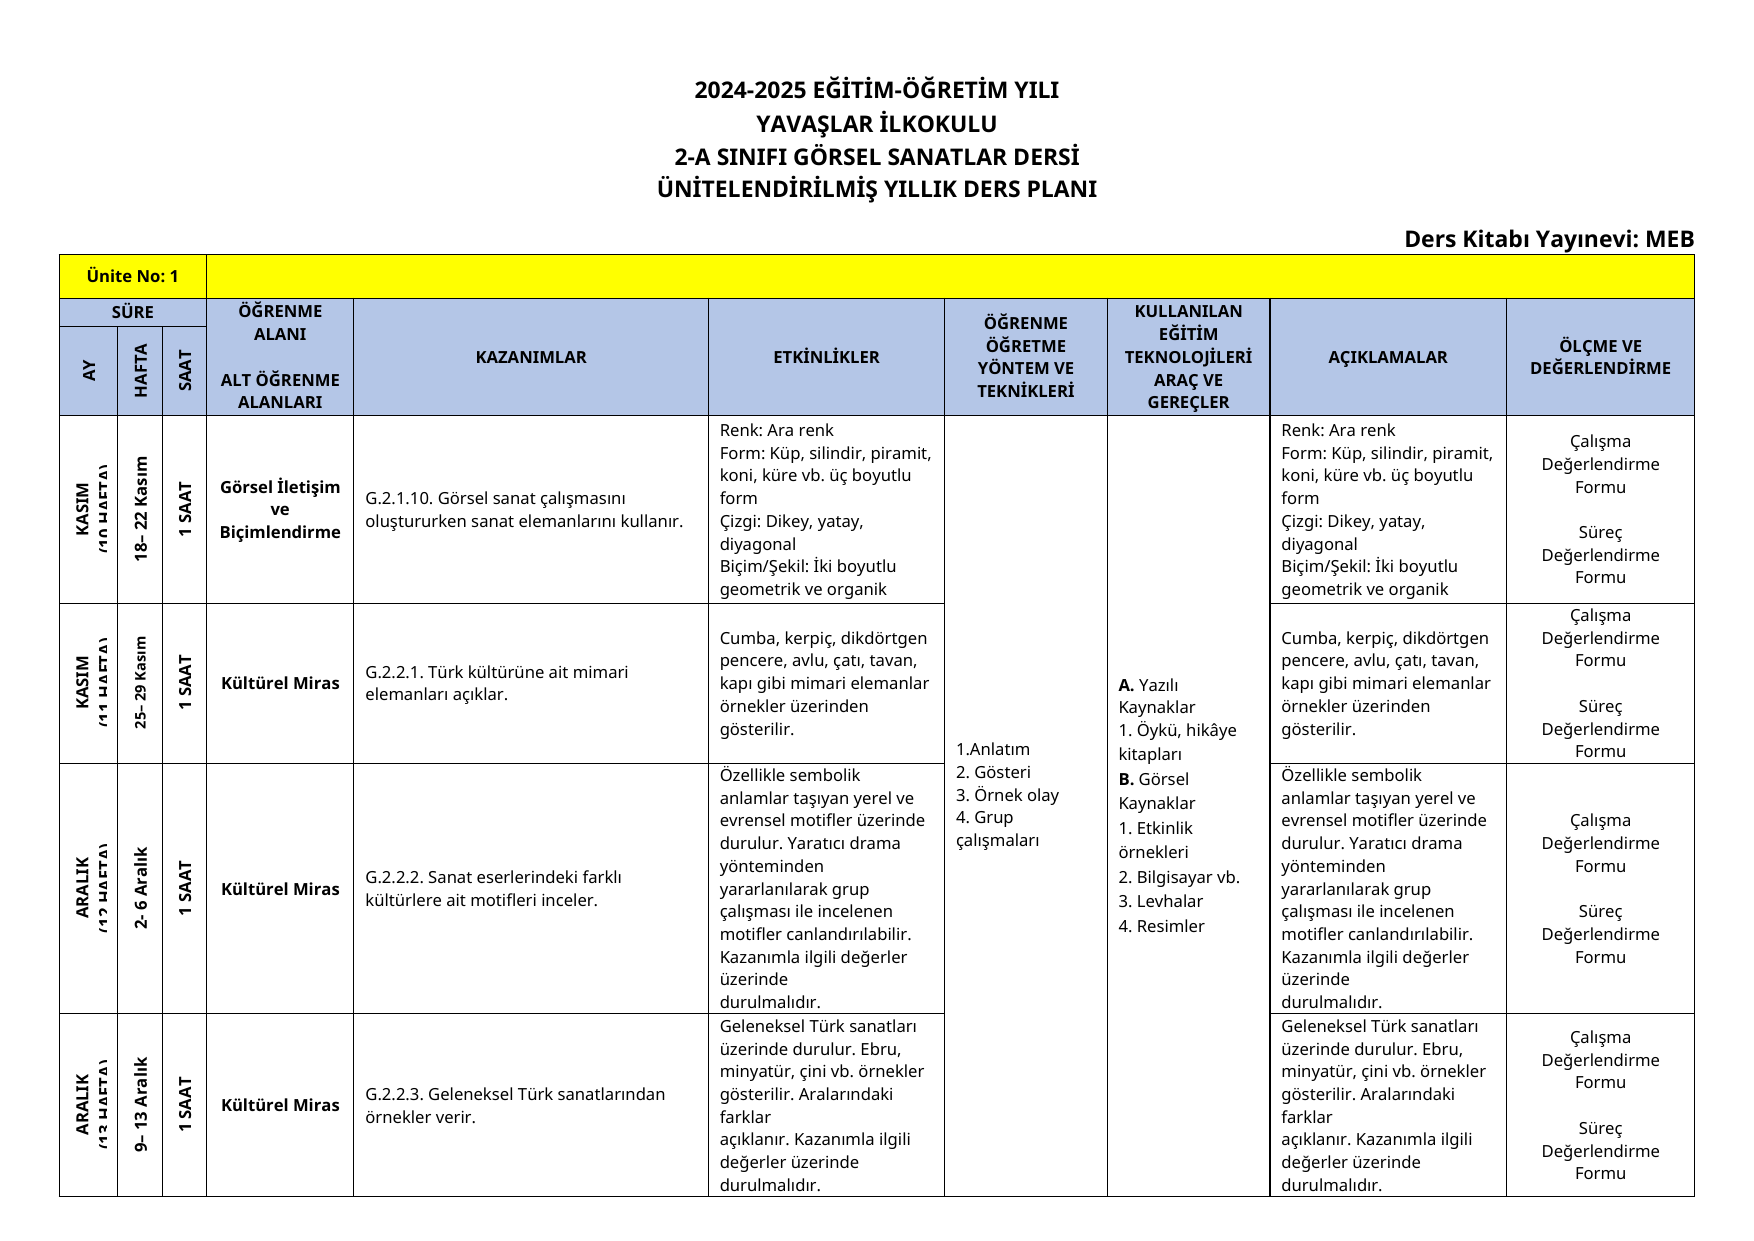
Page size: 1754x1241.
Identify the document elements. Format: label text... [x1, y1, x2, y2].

table_cell ARALIK (13.HAFTA) [60, 1014, 117, 1196]
table_cell 9– 13 Aralık [118, 1014, 162, 1196]
table_cell KAZANIMLAR [354, 299, 708, 415]
table_header Ünite No: 1 [60, 255, 206, 298]
table_cell Çalışma Değerlendirme Formu Süreç Değerlendirme Formu [1507, 604, 1694, 762]
table_cell Kültürel Miras [207, 604, 353, 762]
table_cell SAAT [163, 327, 206, 415]
table_cell ÖĞRENME ALANI ALT ÖĞRENME ALANLARI [207, 299, 353, 415]
table_cell Görsel İletişim ve Biçimlendirme [207, 416, 353, 602]
table_cell Özellikle sembolik anlamlar taşıyan yerel ve evrensel motifler üzerinde durulur. Yaratıcı drama yönteminden yararlanılarak grup çalışması ile incelenen motifler canlandırılabilir. Kazanımla ilgili değerler üzerinde durulmalıdır. [709, 764, 944, 1013]
table_cell 1 SAAT [163, 764, 206, 1013]
table_cell Çalışma Değerlendirme Formu Süreç Değerlendirme Formu [1507, 1014, 1694, 1196]
table_cell Renk: Ara renk Form: Küp, silindir, piramit, koni, küre vb. üç boyutlu form Çizgi: Dikey, yatay, diyagonal Biçim/Şekil: İki boyutlu geometrik ve organik [1271, 416, 1506, 602]
table_cell Geleneksel Türk sanatları üzerinde durulur. Ebru, minyatür, çini vb. örnekler gösterilir. Aralarındaki farklar açıklanır. Kazanımla ilgili değerler üzerinde durulmalıdır. [1271, 1014, 1506, 1196]
table_cell Çalışma Değerlendirme Formu Süreç Değerlendirme Formu [1507, 416, 1694, 602]
table_cell 2- 6 Aralık [118, 764, 162, 1013]
table_cell G.2.2.3. Geleneksel Türk sanatlarından örnekler verir. [354, 1014, 708, 1196]
table_cell KULLANILAN EĞİTİM TEKNOLOJİLERİ ARAÇ VE GEREÇLER [1108, 299, 1269, 415]
table_cell Kültürel Miras [207, 764, 353, 1013]
table_cell G.2.2.1. Türk kültürüne ait mimari elemanları açıklar. [354, 604, 708, 762]
table_cell Geleneksel Türk sanatları üzerinde durulur. Ebru, minyatür, çini vb. örnekler gösterilir. Aralarındaki farklar açıklanır. Kazanımla ilgili değerler üzerinde durulmalıdır. [709, 1014, 944, 1196]
table_cell G.2.2.2. Sanat eserlerindeki farklı kültürlere ait motifleri inceler. [354, 764, 708, 1013]
table_cell 18– 22 Kasım [118, 416, 162, 602]
table_cell Kültürel Miras [207, 1014, 353, 1196]
table_cell HAFTA [118, 327, 162, 415]
table_cell KASIM (11.HAFTA) [60, 604, 117, 762]
table_cell AÇIKLAMALAR [1271, 299, 1506, 415]
table_cell Renk: Ara renk Form: Küp, silindir, piramit, koni, küre vb. üç boyutlu form Çizgi: Dikey, yatay, diyagonal Biçim/Şekil: İki boyutlu geometrik ve organik [709, 416, 944, 602]
table_cell ÖLÇME VE DEĞERLENDİRME [1507, 299, 1694, 415]
table_cell 1 SAAT [163, 604, 206, 762]
table_cell Cumba, kerpiç, dikdörtgen pencere, avlu, çatı, tavan, kapı gibi mimari elemanlar örnekler üzerinden gösterilir. [709, 604, 944, 762]
table_cell SÜRE [60, 299, 206, 326]
table_cell 25– 29 Kasım [118, 604, 162, 762]
table_cell G.2.1.10. Görsel sanat çalışmasını oluştururken sanat elemanlarını kullanır. [354, 416, 708, 602]
table_cell A. Yazılı Kaynaklar 1. Öykü, hikâye kitapları B. Görsel Kaynaklar 1. Etkinlik örnekleri 2. Bilgisayar vb. 3. Levhalar 4. Resimler [1108, 416, 1269, 1196]
table_cell ETKİNLİKLER [709, 299, 944, 415]
table_cell ÖĞRENME ÖĞRETME YÖNTEM VE TEKNİKLERİ [945, 299, 1107, 415]
table_header [207, 255, 1694, 298]
table_cell AY [60, 327, 117, 415]
table_cell Çalışma Değerlendirme Formu Süreç Değerlendirme Formu [1507, 764, 1694, 1013]
table_cell 1 SAAT [163, 1014, 206, 1196]
table_cell ARALIK (12.HAFTA) [60, 764, 117, 1013]
table_cell Cumba, kerpiç, dikdörtgen pencere, avlu, çatı, tavan, kapı gibi mimari elemanlar örnekler üzerinden gösterilir. [1271, 604, 1506, 762]
table_cell 1.Anlatım 2. Gösteri 3. Örnek olay 4. Grup çalışmaları [945, 416, 1107, 1196]
table_cell KASIM (10.HAFTA) [60, 416, 117, 602]
table_cell 1 SAAT [163, 416, 206, 602]
table_cell Özellikle sembolik anlamlar taşıyan yerel ve evrensel motifler üzerinde durulur. Yaratıcı drama yönteminden yararlanılarak grup çalışması ile incelenen motifler canlandırılabilir. Kazanımla ilgili değerler üzerinde durulmalıdır. [1271, 764, 1506, 1013]
